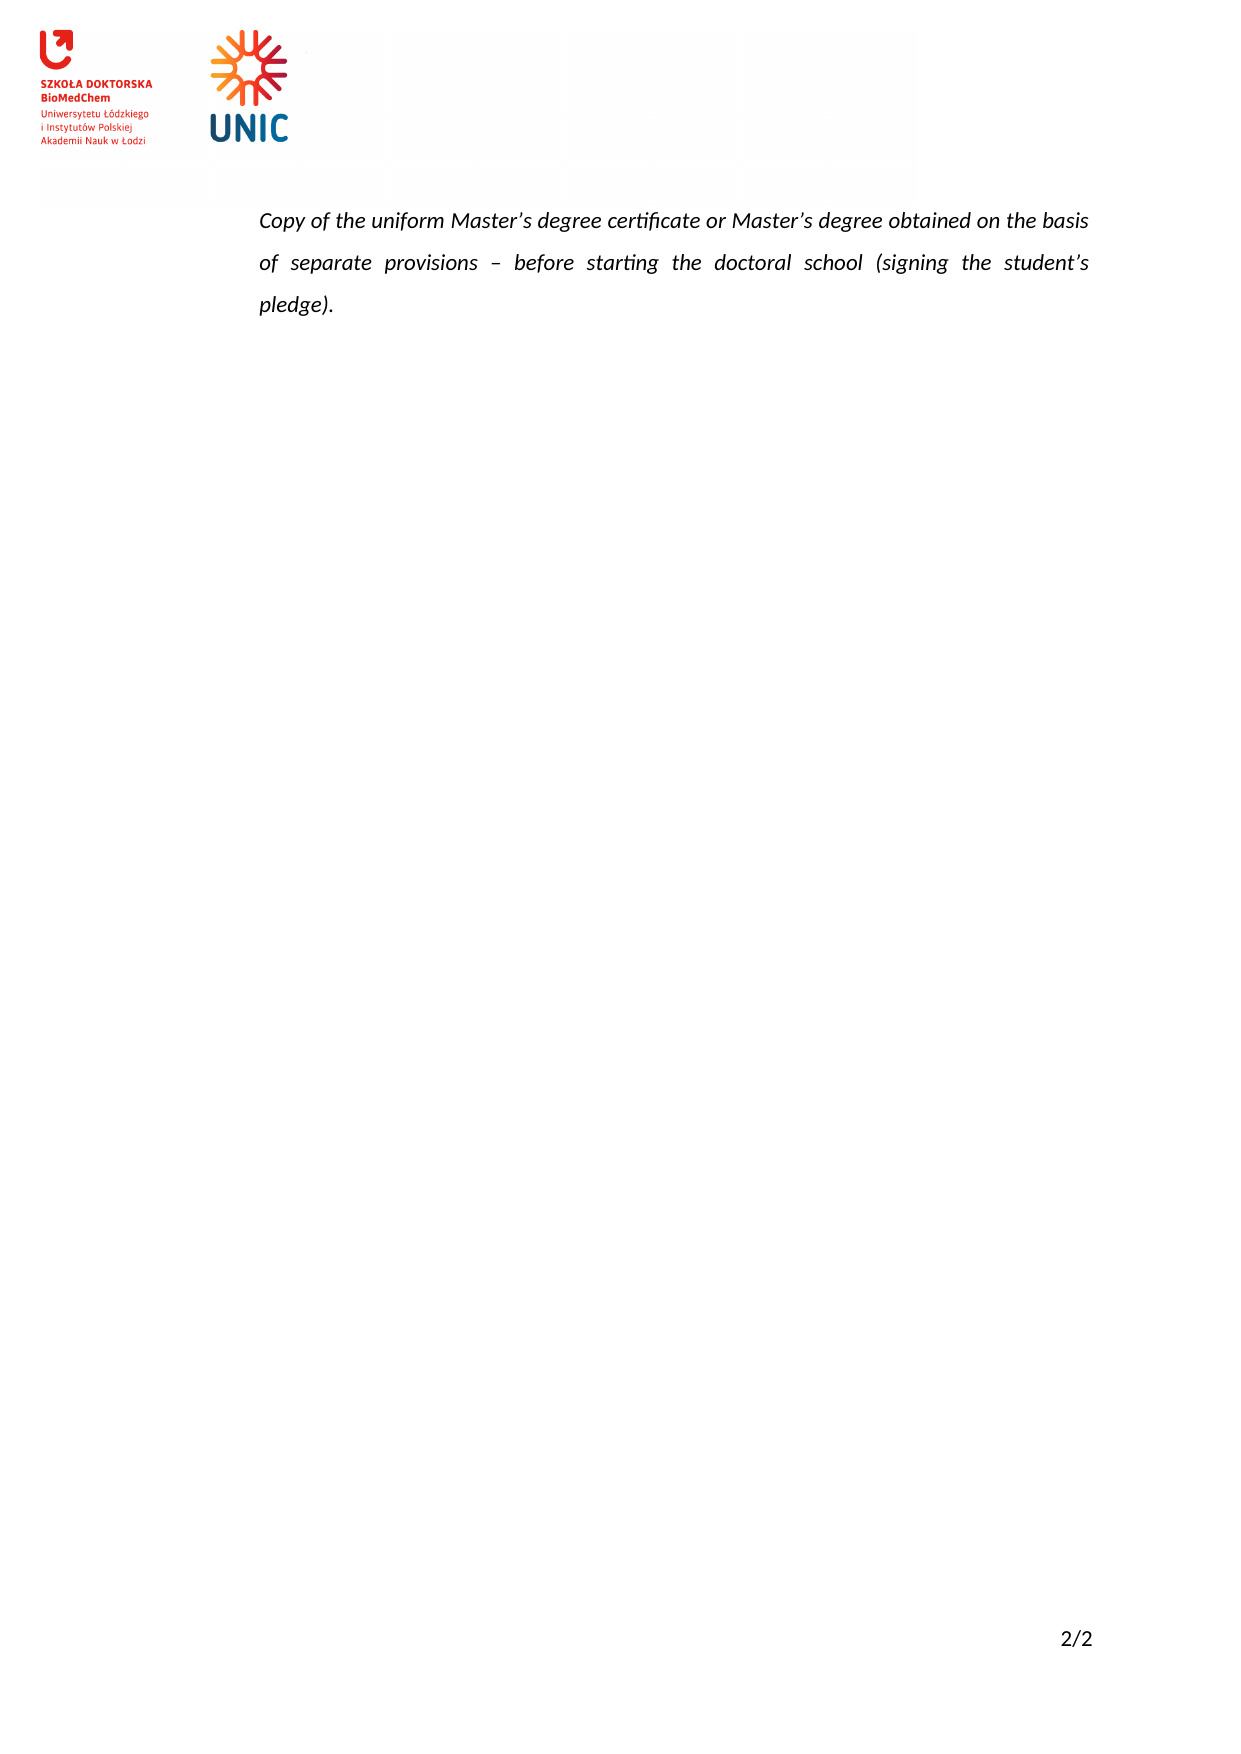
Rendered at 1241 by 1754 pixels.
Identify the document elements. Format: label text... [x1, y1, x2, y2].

list Copy of the uniform Master’s degree certificate or Master’s degree obtained on the basis of separate provisions – before starting the doctoral school (signing the student’s pledge). [259, 148, 1092, 318]
picture [39, 28, 917, 206]
